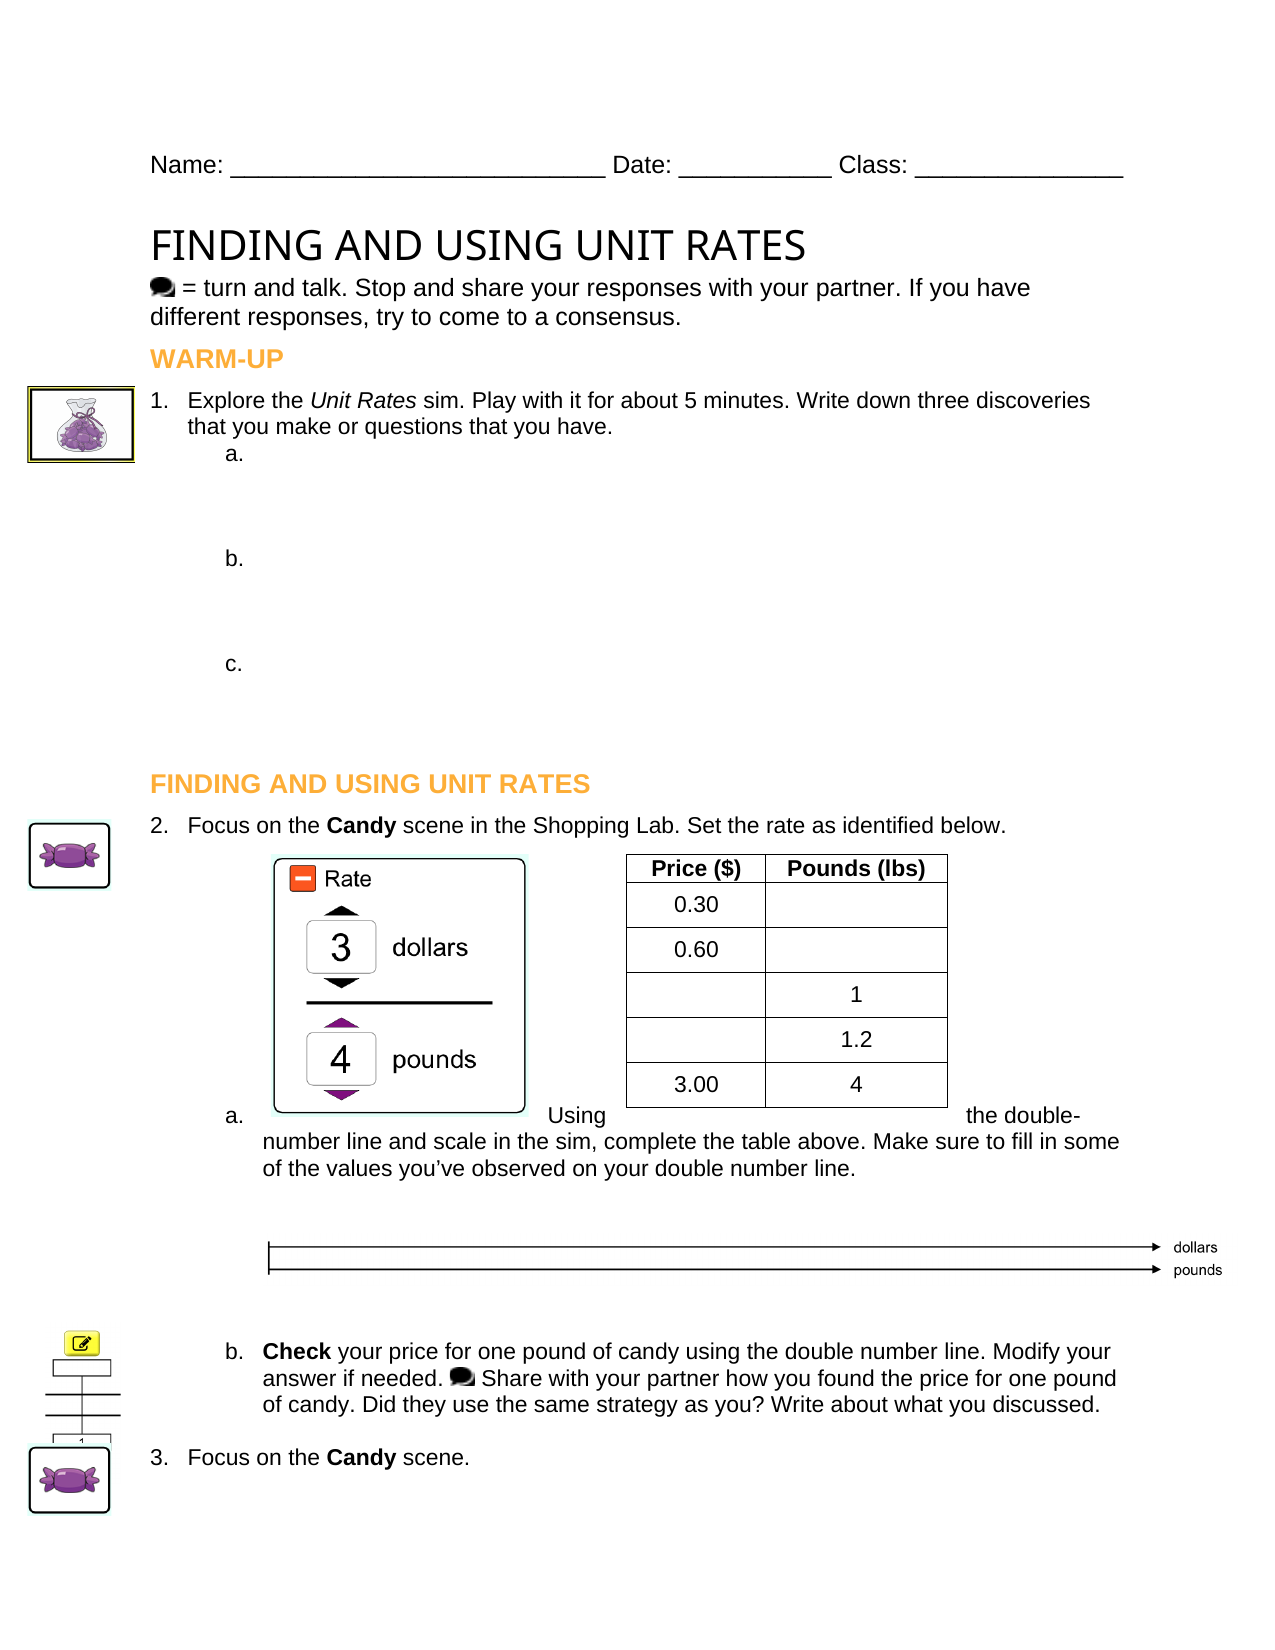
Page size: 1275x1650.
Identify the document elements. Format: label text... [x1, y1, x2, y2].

table_cell 3.00 [627, 1063, 765, 1107]
table_cell 0.60 [627, 928, 765, 972]
list Explore the Unit Rates sim. Play with it for about 5 minutes. Write down three discoveries that you make or questions that you have. [150, 387, 1125, 439]
list Focus on the Candy scene. [150, 1443, 1125, 1470]
subtitle Finding and using unit rates [150, 768, 1125, 799]
table_cell [766, 928, 947, 972]
table_cell 0.30 [627, 883, 765, 927]
list Focus on the Candy scene in the Shopping Lab. Set the rate as identified below. [150, 812, 1125, 838]
table_cell [627, 1018, 765, 1062]
subtitle Warm-up [150, 343, 1125, 374]
picture [262, 1233, 1238, 1286]
list Using the double-number line and scale in the sim, complete the table above. Make sure to fill in some of the values you’ve observed on your double number line. [225, 1102, 1125, 1181]
subtitle Finding and using unit rates [150, 216, 1125, 273]
table_header Pounds (lbs) [766, 855, 947, 882]
table_cell 4 [766, 1063, 947, 1107]
picture [27, 819, 112, 891]
table_cell [766, 883, 947, 927]
table_cell 1.2 [766, 1018, 947, 1062]
table_cell 1 [766, 973, 947, 1017]
list Check your price for one pound of candy using the double number line. Modify your answer if needed. Share with your partner how you found the price for one pound of candy. Did they use the same strategy as you? Write about what you discussed. [225, 1338, 1125, 1417]
picture [270, 854, 529, 1102]
text Name: ___________________________ Date: ___________ Class: _______________ [150, 150, 1125, 179]
table_header Price ($) [627, 855, 765, 882]
picture [27, 386, 135, 463]
table_cell [627, 973, 765, 1017]
text = turn and talk. Stop and share your responses with your partner. If you have different responses, try to come to a consensus. [150, 273, 1125, 331]
picture [27, 1322, 121, 1516]
